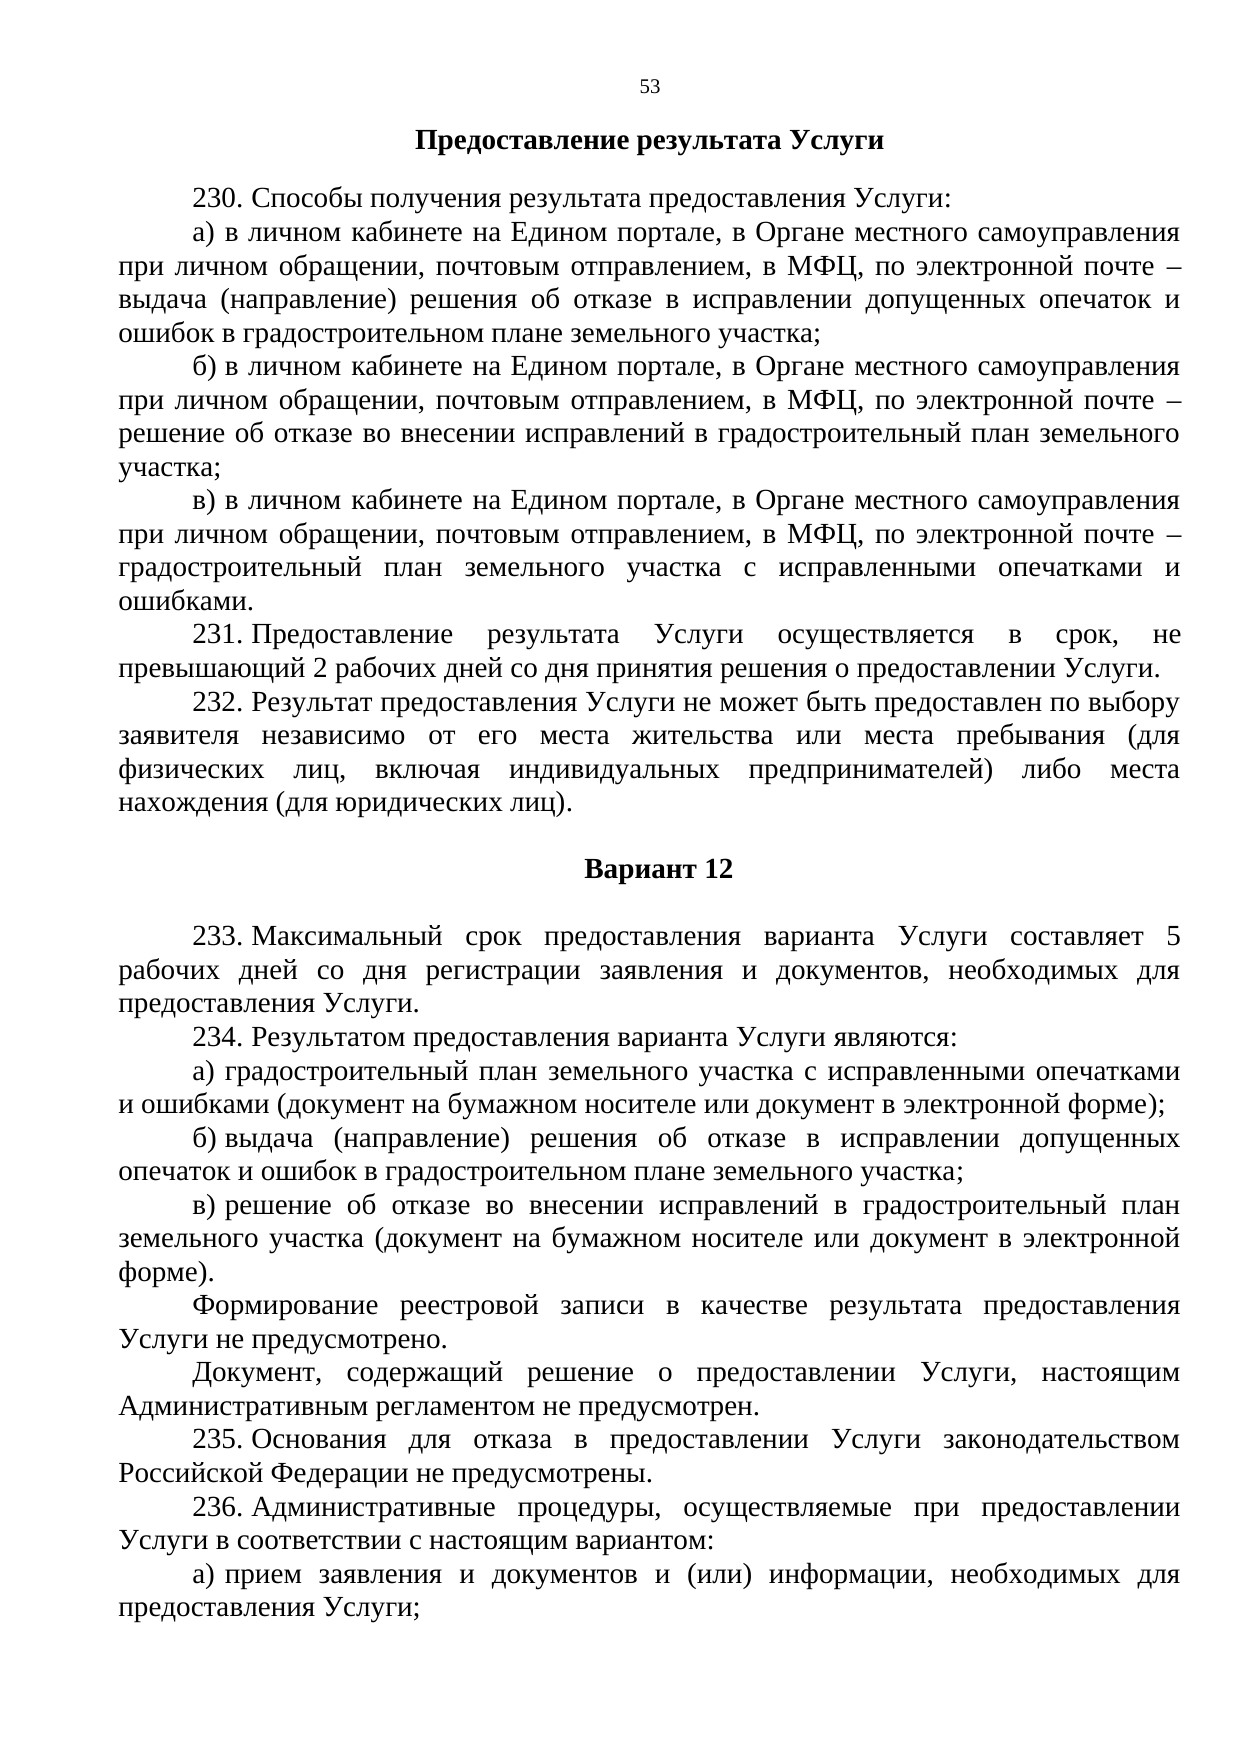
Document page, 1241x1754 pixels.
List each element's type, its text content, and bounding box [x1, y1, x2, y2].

list Результатом предоставления варианта Услуги являются: [118, 1019, 1181, 1053]
list градостроительный план земельного участка с исправленными опечатками и ошибками (документ на бумажном носителе или документ в электронной форме); [118, 1053, 1181, 1120]
text Предоставление результата Услуги [118, 122, 1181, 156]
list выдача (направление) решения об отказе в исправлении допущенных опечаток и ошибок в градостроительном плане земельного участка; [118, 1120, 1181, 1187]
list Предоставление результата Услуги осуществляется в срок, не превышающий 2 рабочих дней со дня принятия решения о предоставлении Услуги. [118, 617, 1181, 684]
text Документ, содержащий решение о предоставлении Услуги, настоящим Административным регламентом не предусмотрен. [118, 1354, 1181, 1422]
list решение об отказе во внесении исправлений в градостроительный план земельного участка (документ на бумажном носителе или документ в электронной форме). [118, 1187, 1181, 1287]
list Максимальный срок предоставления варианта Услуги составляет 5 рабочих дней со дня регистрации заявления и документов, необходимых для предоставления Услуги. [118, 918, 1181, 1019]
list прием заявления и документов и (или) информации, необходимых для предоставления Услуги; [118, 1556, 1181, 1623]
list Результат предоставления Услуги не может быть предоставлен по выбору заявителя независимо от его места жительства или места пребывания (для физических лиц, включая индивидуальных предпринимателей) либо места нахождения (для юридических лиц). [118, 684, 1181, 818]
list в личном кабинете на Едином портале, в Органе местного самоуправления при личном обращении, почтовым отправлением, в МФЦ, по электронной почте – решение об отказе во внесении исправлений в градостроительный план земельного участка; [118, 348, 1181, 482]
list Способы получения результата предоставления Услуги: [118, 181, 1181, 214]
list Основания для отказа в предоставлении Услуги законодательством Российской Федерации не предусмотрены. [118, 1422, 1181, 1489]
list Административные процедуры, осуществляемые при предоставлении Услуги в соответствии с настоящим вариантом: [118, 1489, 1181, 1556]
list в личном кабинете на Едином портале, в Органе местного самоуправления при личном обращении, почтовым отправлением, в МФЦ, по электронной почте – градостроительный план земельного участка с исправленными опечатками и ошибками. [118, 482, 1181, 617]
text Формирование реестровой записи в качестве результата предоставления Услуги не предусмотрено. [118, 1287, 1181, 1354]
list в личном кабинете на Едином портале, в Органе местного самоуправления при личном обращении, почтовым отправлением, в МФЦ, по электронной почте – выдача (направление) решения об отказе в исправлении допущенных опечаток и ошибок в градостроительном плане земельного участка; [118, 214, 1181, 348]
